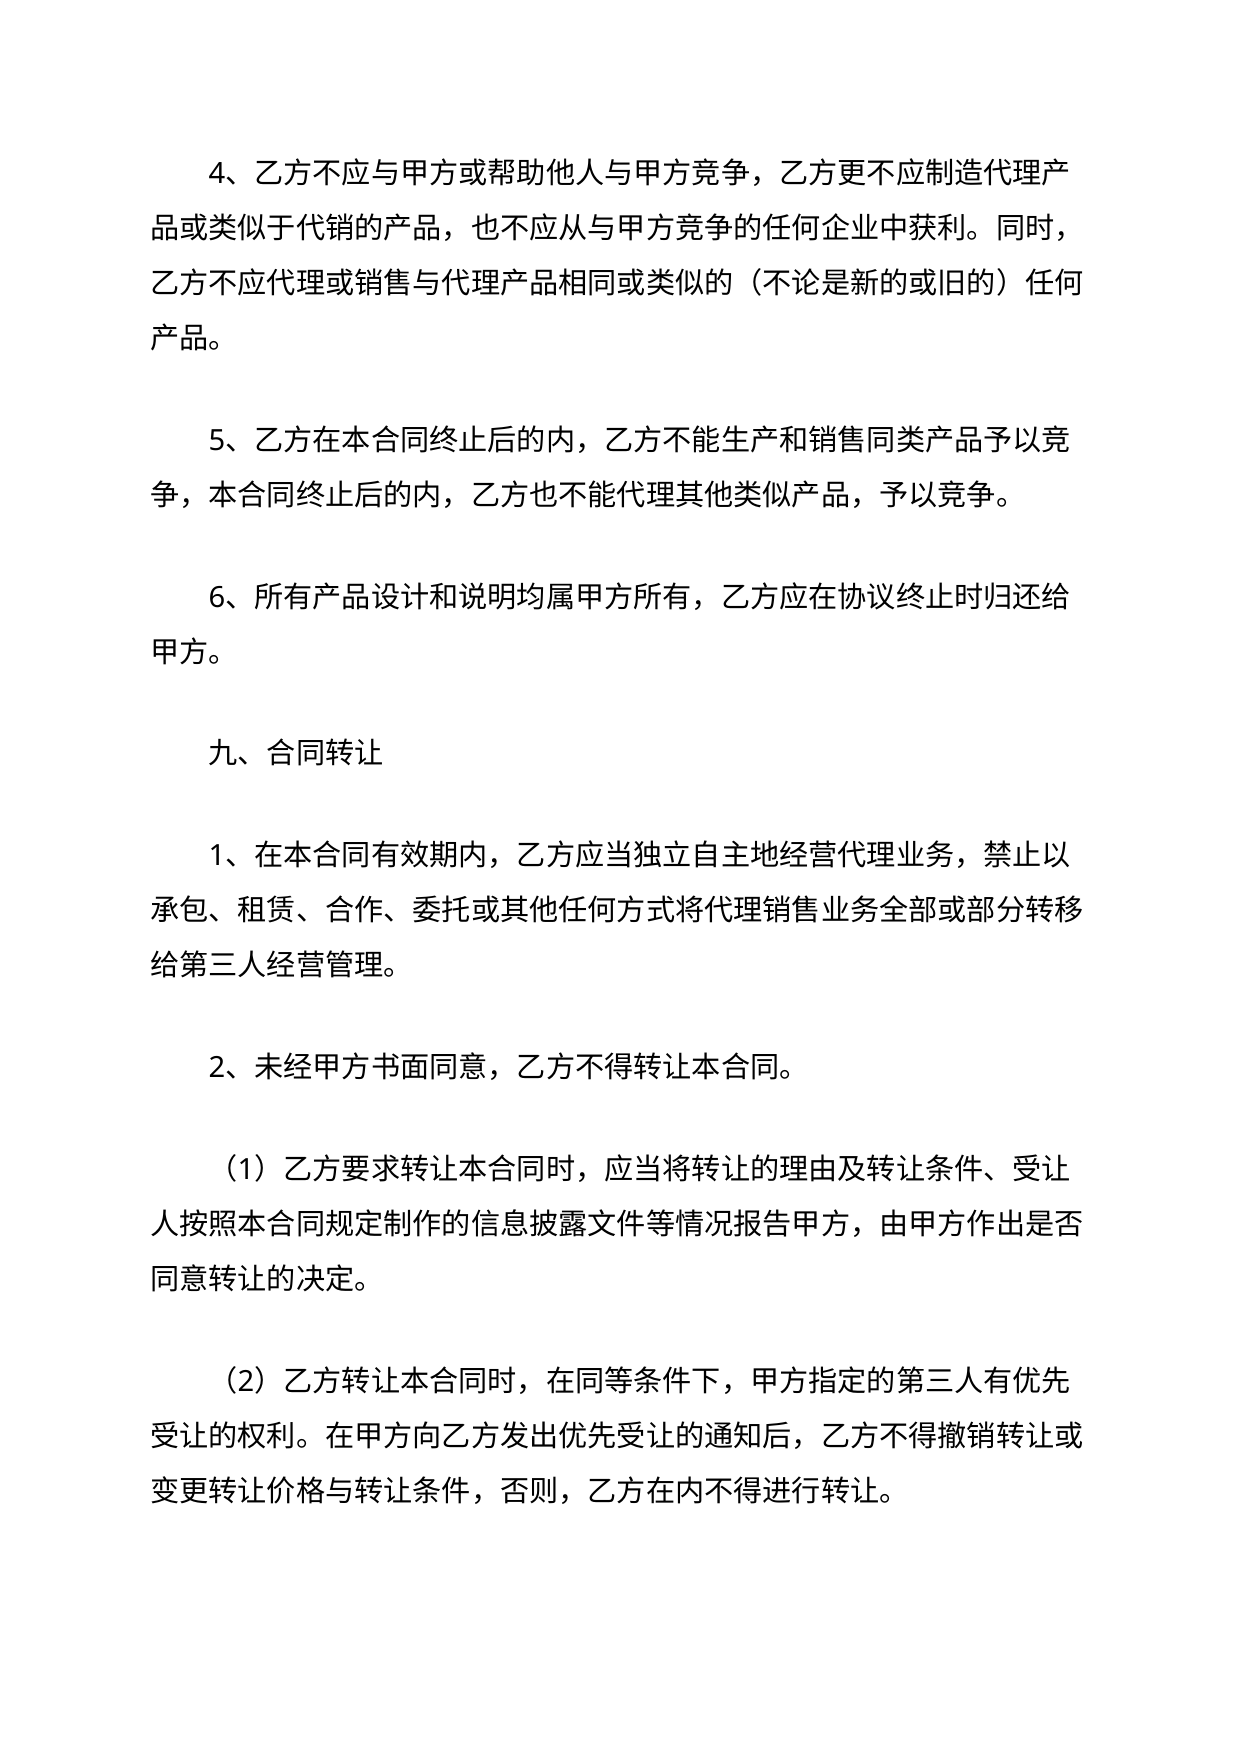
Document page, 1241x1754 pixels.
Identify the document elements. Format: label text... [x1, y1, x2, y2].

text 2、未经甲方书面同意，乙方不得转让本合同。 [150, 1043, 1090, 1086]
text 6、所有产品设计和说明均属甲方所有，乙方应在协议终止时归还给甲方。 [150, 573, 1090, 671]
text 4、乙方不应与甲方或帮助他人与甲方竞争，乙方更不应制造代理产品或类似于代销的产品，也不应从与甲方竞争的任何企业中获利。同时，乙方不应代理或销售与代理产品相同或类似的（不论是新的或旧的）任何产品。 [150, 150, 1090, 357]
text 九、合同转让 [150, 730, 1090, 772]
text 1、在本合同有效期内，乙方应当独立自主地经营代理业务，禁止以承包、租赁、合作、委托或其他任何方式将代理销售业务全部或部分转移给第三人经营管理。 [150, 832, 1090, 984]
text 5、乙方在本合同终止后的内，乙方不能生产和销售同类产品予以竞争，本合同终止后的内，乙方也不能代理其他类似产品，予以竞争。 [150, 417, 1090, 514]
text （2）乙方转让本合同时，在同等条件下，甲方指定的第三人有优先受让的权利。在甲方向乙方发出优先受让的通知后，乙方不得撤销转让或变更转让价格与转让条件，否则，乙方在内不得进行转让。 [150, 1357, 1090, 1509]
text （1）乙方要求转让本合同时，应当将转让的理由及转让条件、受让人按照本合同规定制作的信息披露文件等情况报告甲方，由甲方作出是否同意转让的决定。 [150, 1146, 1090, 1298]
